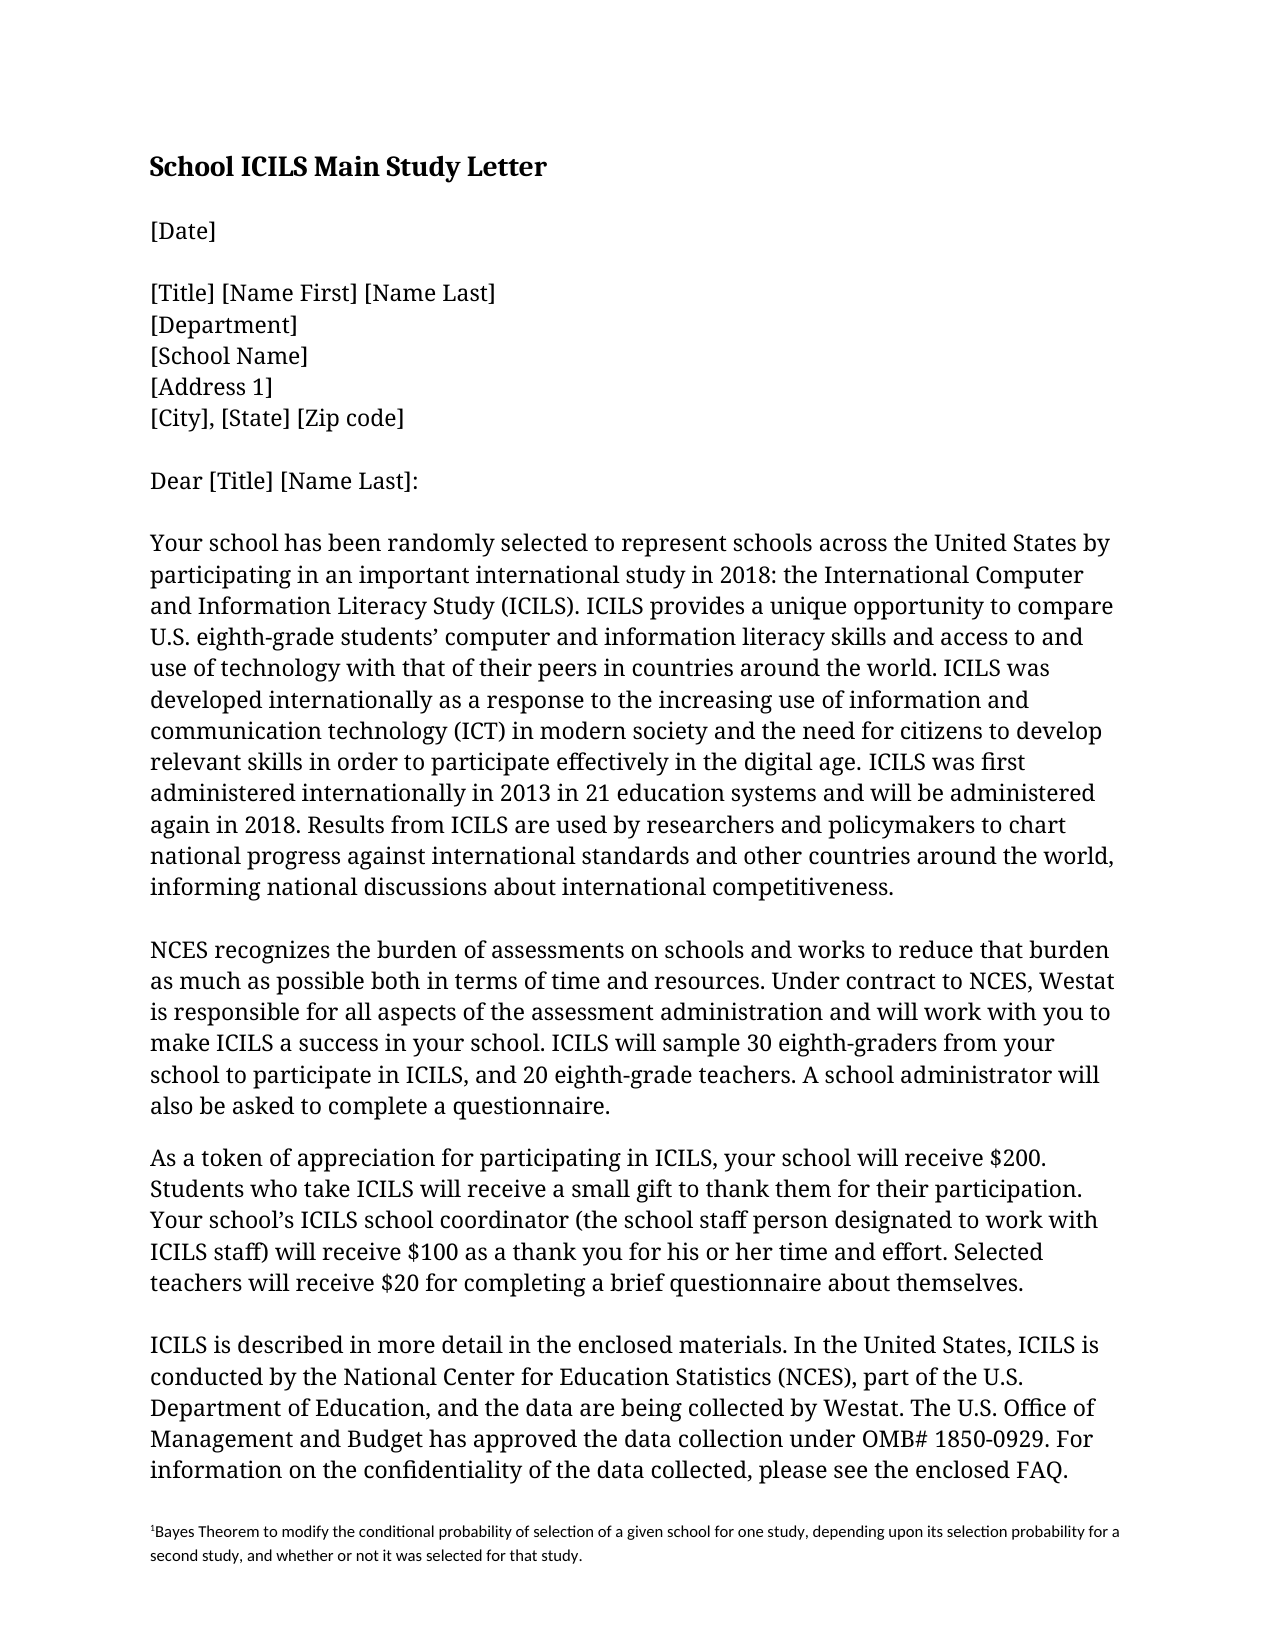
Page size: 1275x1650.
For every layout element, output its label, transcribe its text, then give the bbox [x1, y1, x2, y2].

text [City], [State] [Zip code] [150, 402, 1125, 433]
text Dear [Title] [Name Last]: [150, 465, 1125, 496]
text As a token of appreciation for participating in ICILS, your school will receive $200. Students who take ICILS will receive a small gift to thank them for their participation. Your school’s ICILS school coordinator (the school staff person designated to work with ICILS staff) will receive $100 as a thank you for his or her time and effort. Selected teachers will receive $20 for completing a brief questionnaire about themselves. [150, 1142, 1125, 1298]
subtitle School ICILS Main Study Letter [150, 150, 1125, 183]
text NCES recognizes the burden of assessments on schools and works to reduce that burden as much as possible both in terms of time and resources. Under contract to NCES, Westat is responsible for all aspects of the assessment administration and will work with you to make ICILS a success in your school. ICILS will sample 30 eighth-graders from your school to participate in ICILS, and 20 eighth-grade teachers. A school administrator will also be asked to complete a questionnaire. [150, 933, 1125, 1121]
text Your school has been randomly selected to represent schools across the United States by participating in an important international study in 2018: the International Computer and Information Literacy Study (ICILS). ICILS provides a unique opportunity to compare U.S. eighth-grade students’ computer and information literacy skills and access to and use of technology with that of their peers in countries around the world. ICILS was developed internationally as a response to the increasing use of information and communication technology (ICT) in modern society and the need for citizens to develop relevant skills in order to participate effectively in the digital age. ICILS was first administered internationally in 2013 in 21 education systems and will be administered again in 2018. Results from ICILS are used by researchers and policymakers to chart national progress against international standards and other countries around the world, informing national discussions about international competitiveness. [150, 527, 1125, 902]
text [Department] [150, 308, 1125, 340]
text [Title] [Name First] [Name Last] [150, 277, 1125, 308]
text [Address 1] [150, 371, 1125, 402]
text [150, 1329, 1125, 1486]
text [School Name] [150, 340, 1125, 371]
text [Date] [150, 215, 1125, 246]
